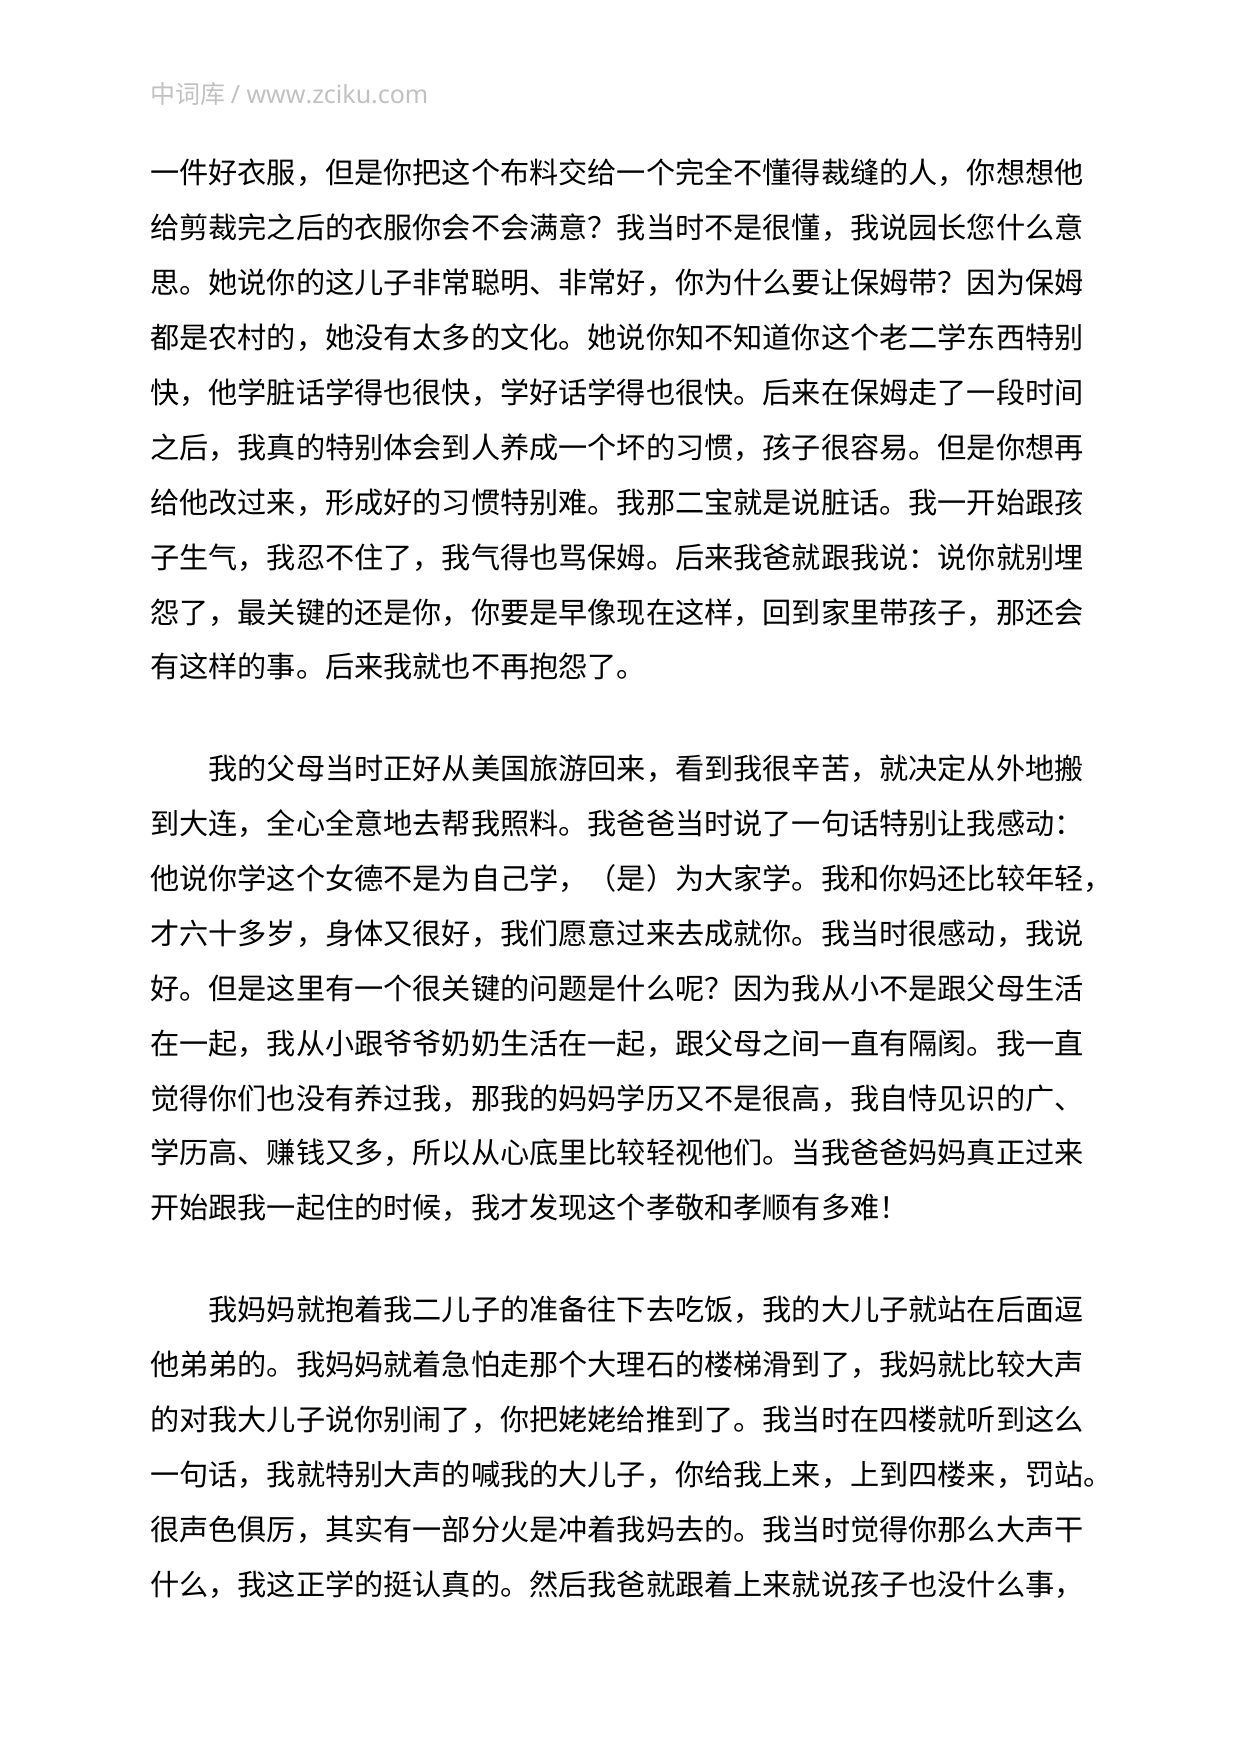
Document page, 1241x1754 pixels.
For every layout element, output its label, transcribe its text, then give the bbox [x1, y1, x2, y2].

text 我的父母当时正好从美国旅游回来，看到我很辛苦，就决定从外地搬到大连，全心全意地去帮我照料。我爸爸当时说了一句话特别让我感动：他说你学这个女德不是为自己学，（是）为大家学。我和你妈还比较年轻，才六十多岁，身体又很好，我们愿意过来去成就你。我当时很感动，我说好。但是这里有一个很关键的问题是什么呢？因为我从小不是跟父母生活在一起，我从小跟爷爷奶奶生活在一起，跟父母之间一直有隔阂。我一直觉得你们也没有养过我，那我的妈妈学历又不是很高，我自恃见识的广、学历高、赚钱又多，所以从心底里比较轻视他们。当我爸爸妈妈真正过来开始跟我一起住的时候，我才发现这个孝敬和孝顺有多难！ [150, 746, 1090, 1227]
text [150, 1287, 1090, 1603]
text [150, 150, 1090, 686]
